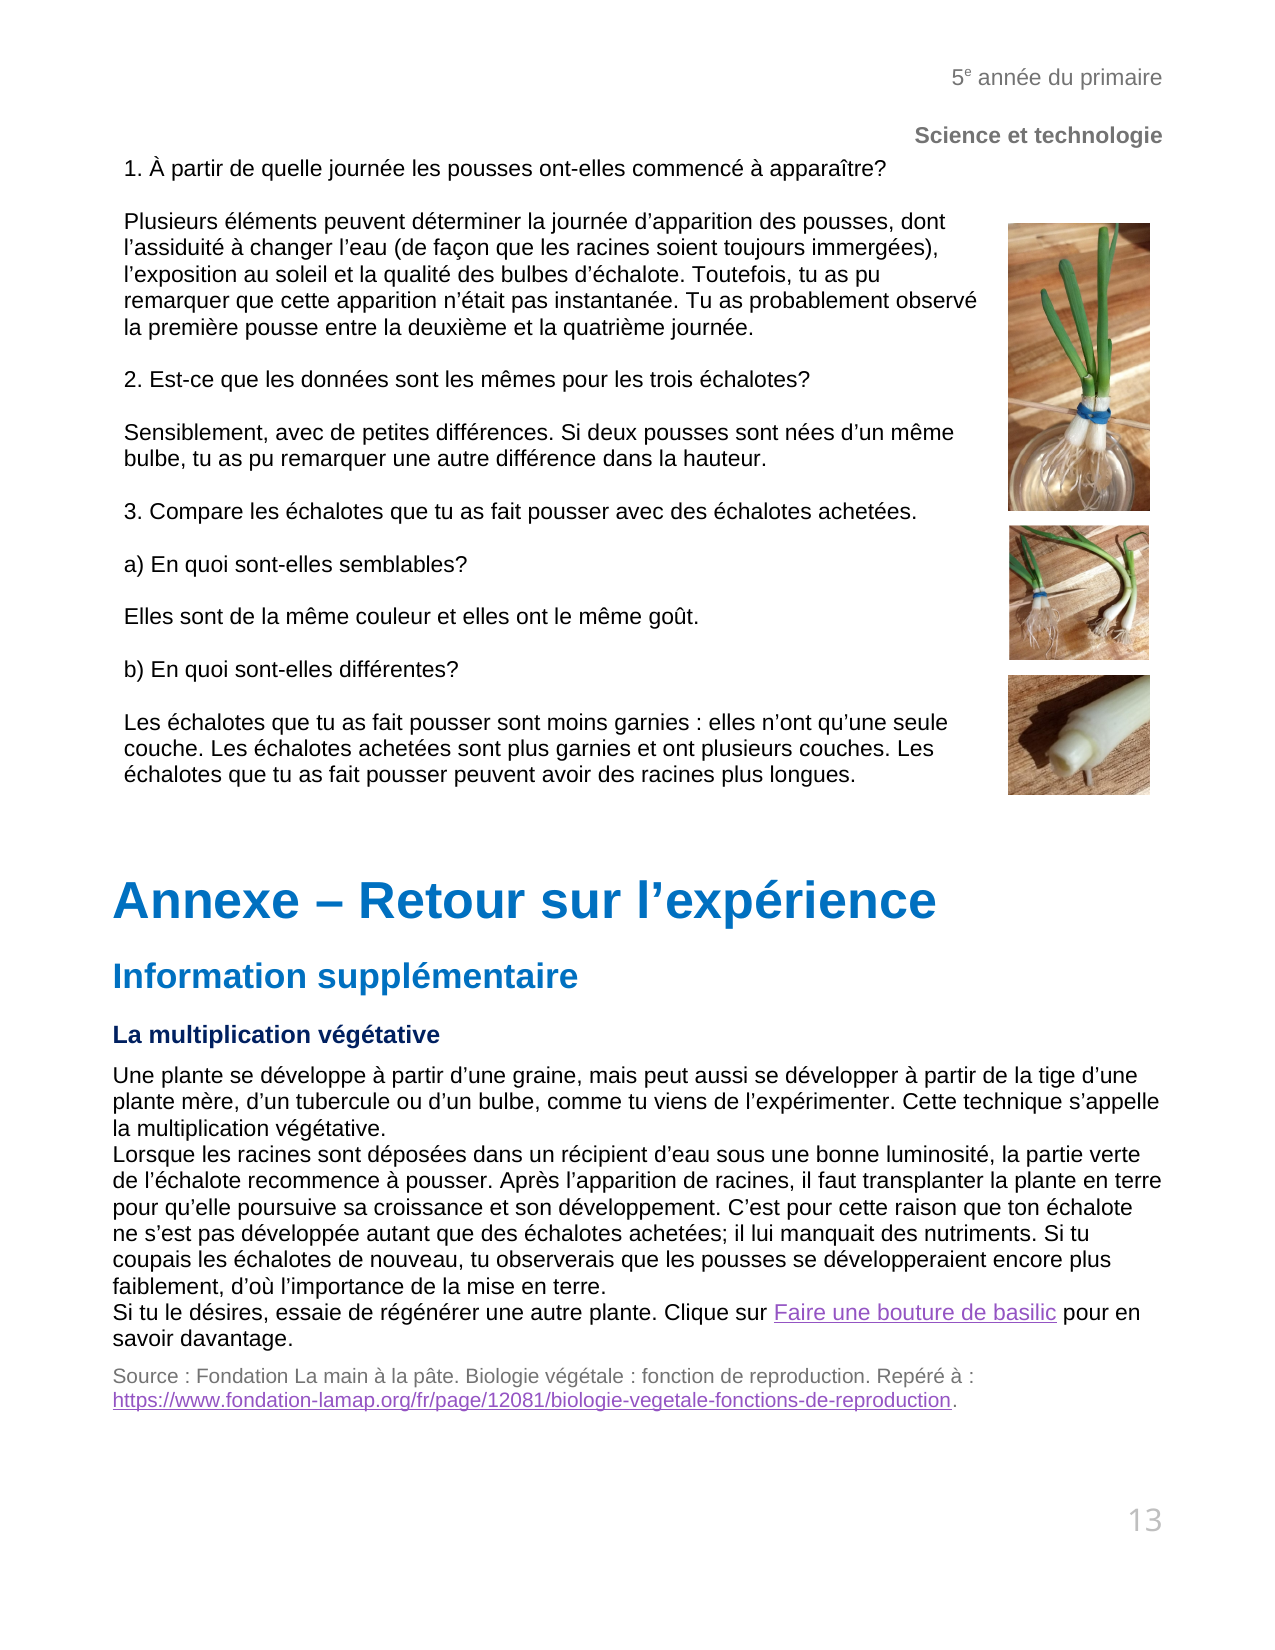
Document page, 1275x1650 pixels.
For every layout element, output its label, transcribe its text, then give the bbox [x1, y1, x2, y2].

table_header [998, 148, 1161, 795]
text Si tu le désires, essaie de régénérer une autre plante. Clique sur Faire une bouture de basilic pour en savoir davantage. [112, 1299, 1162, 1352]
text Information supplémentaire [112, 955, 1162, 996]
picture [1008, 223, 1150, 511]
picture [1010, 526, 1149, 660]
table_header 1. À partir de quelle journée les pousses ont-elles commencé à apparaître? Plusieurs éléments peuvent déterminer la journée d’apparition des pousses, dont l’assiduité à changer l’eau (de façon que les racines soient toujours immergées), l’exposition au soleil et la qualité des bulbes d’échalote. Toutefois, tu as pu remarquer que cette apparition n’était pas instantanée. Tu as probablement observé la première pousse entre la deuxième et la quatrième journée. 2. Est-ce que les données sont les mêmes pour les trois échalotes? Sensiblement, avec de petites différences. Si deux pousses sont nées d’un même bulbe, tu as pu remarquer une autre différence dans la hauteur. 3. Compare les échalotes que tu as fait pousser avec des échalotes achetées. a) En quoi sont-elles semblables? Elles sont de la même couleur et elles ont le même goût. b) En quoi sont-elles différentes? Les échalotes que tu as fait pousser sont moins garnies : elles n’ont qu’une seule couche. Les échalotes achetées sont plus garnies et ont plusieurs couches. Les échalotes que tu as fait pousser peuvent avoir des racines plus longues. [113, 148, 998, 795]
text Annexe – Retour sur l’expérience [112, 870, 1162, 930]
text Source : Fondation La main à la pâte. Biologie végétale : fonction de reproduction. Repéré à : https://www.fondation-lamap.org/fr/page/12081/biologie-vegetale-fonctions-de-reproduction. [112, 1364, 1162, 1412]
text Une plante se développe à partir d’une graine, mais peut aussi se développer à partir de la tige d’une plante mère, d’un tubercule ou d’un bulbe, comme tu viens de l’expérimenter. Cette technique s’appelle la multiplication végétative. [112, 1062, 1162, 1141]
text Science et technologie [112, 122, 1162, 148]
text La multiplication végétative [112, 1021, 1162, 1049]
picture [1008, 675, 1150, 795]
text Lorsque les racines sont déposées dans un récipient d’eau sous une bonne luminosité, la partie verte de l’échalote recommence à pousser. Après l’apparition de racines, il faut transplanter la plante en terre pour qu’elle poursuive sa croissance et son développement. C’est pour cette raison que ton échalote ne s’est pas développée autant que des échalotes achetées; il lui manquait des nutriments. Si tu coupais les échalotes de nouveau, tu observerais que les pousses se développeraient encore plus faiblement, d’où l’importance de la mise en terre. [112, 1141, 1162, 1299]
